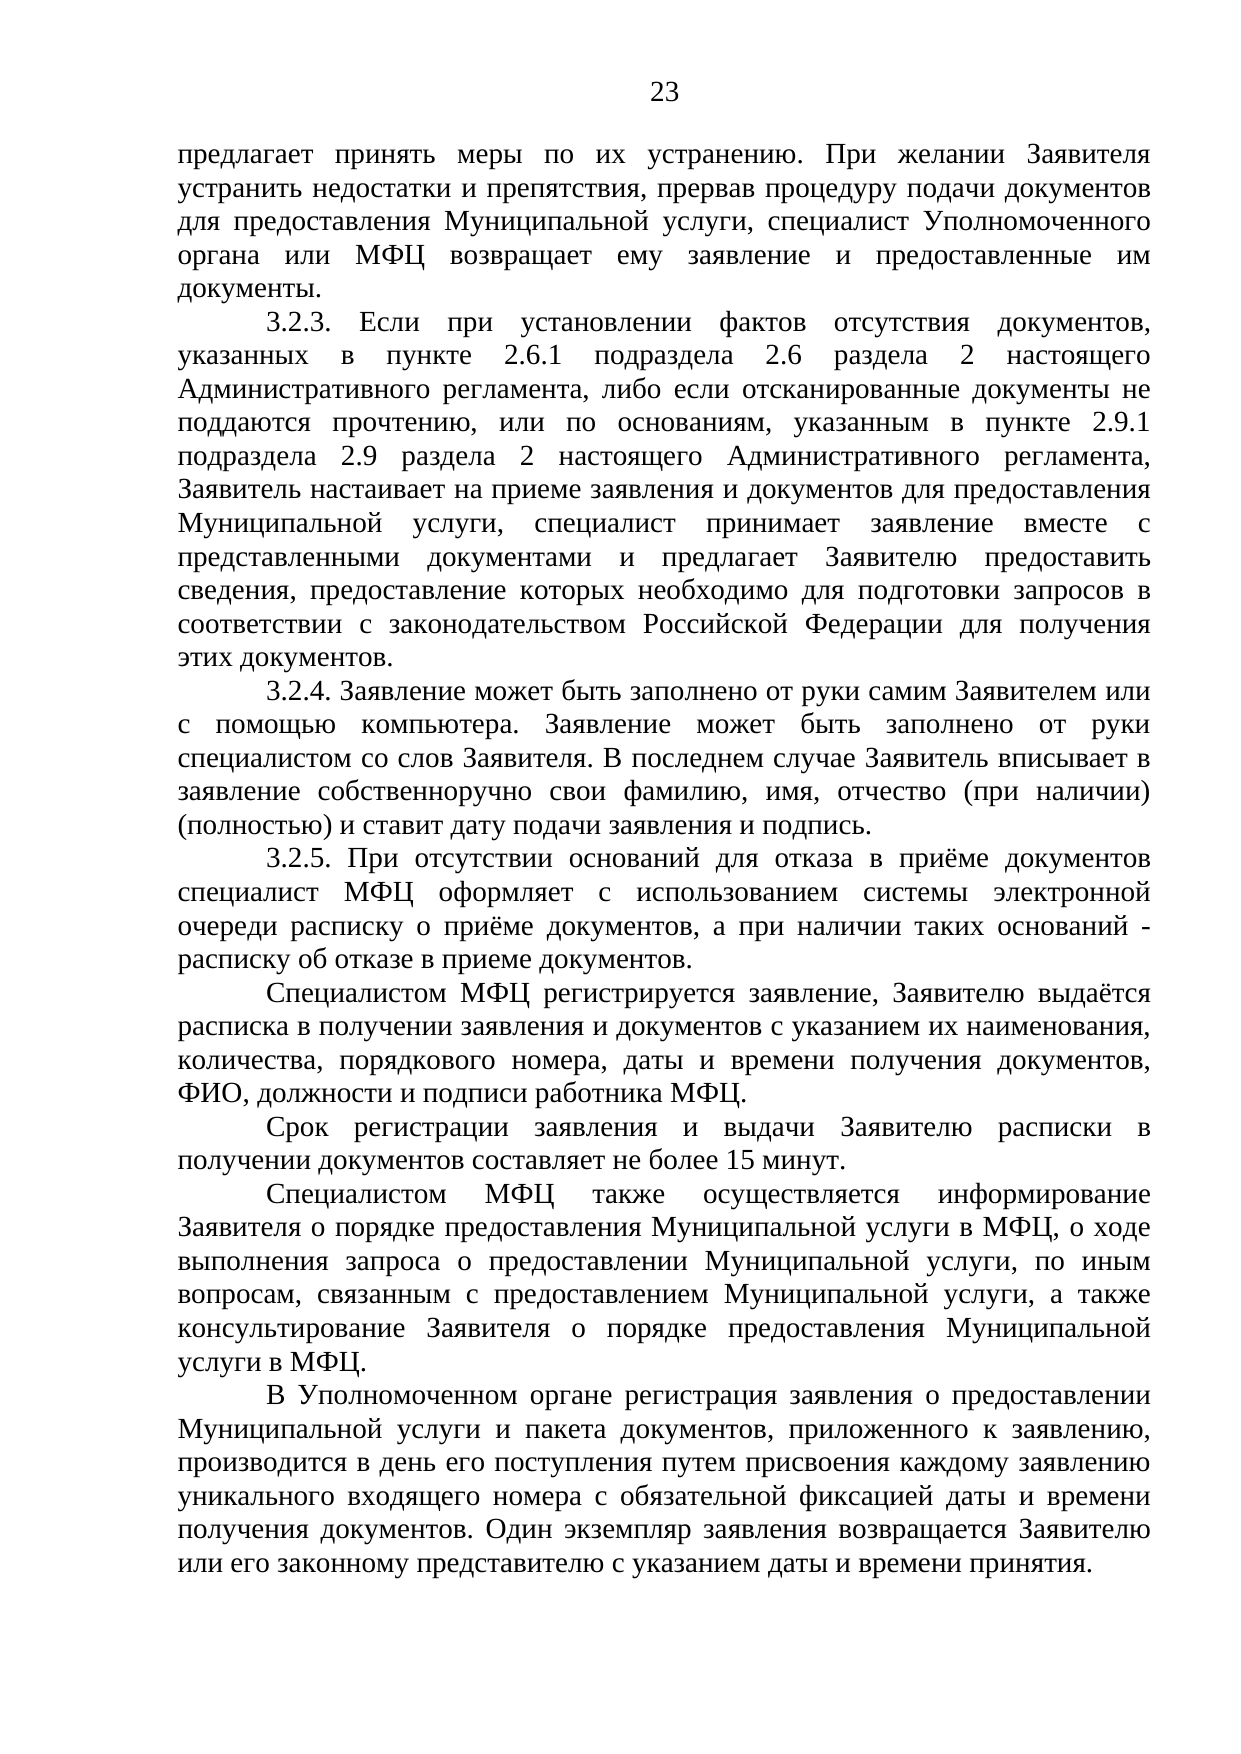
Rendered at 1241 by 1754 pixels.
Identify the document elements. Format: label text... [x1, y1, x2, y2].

text Специалистом МФЦ регистрируется заявление, Заявителю выдаётся расписка в получении заявления и документов с указанием их наименования, количества, порядкового номера, даты и времени получения документов, ФИО, должности и подписи работника МФЦ. [177, 975, 1152, 1109]
text Срок регистрации заявления и выдачи Заявителю расписки в получении документов составляет не более 15 минут. [177, 1109, 1152, 1176]
text Специалистом МФЦ также осуществляется информирование Заявителя о порядке предоставления Муниципальной услуги в МФЦ, о ходе выполнения запроса о предоставлении Муниципальной услуги, по иным вопросам, связанным с предоставлением Муниципальной услуги, а также консультирование Заявителя о порядке предоставления Муниципальной услуги в МФЦ. [177, 1176, 1152, 1377]
text В Уполномоченном органе регистрация заявления о предоставлении Муниципальной услуги и пакета документов, приложенного к заявлению, производится в день его поступления путем присвоения каждому заявлению уникального входящего номера с обязательной фиксацией даты и времени получения документов. Один экземпляр заявления возвращается Заявителю или его законному представителю с указанием даты и времени принятия. [177, 1377, 1152, 1578]
text 3.2.5. При отсутствии оснований для отказа в приёме документов специалист МФЦ оформляет с использованием системы электронной очереди расписку о приёме документов, а при наличии таких оснований - расписку об отказе в приеме документов. [177, 841, 1152, 975]
text 3.2.4. Заявление может быть заполнено от руки самим Заявителем или с помощью компьютера. Заявление может быть заполнено от руки специалистом со слов Заявителя. В последнем случае Заявитель вписывает в заявление собственноручно свои фамилию, имя, отчество (при наличии) (полностью) и ставит дату подачи заявления и подпись. [177, 673, 1152, 841]
text 3.2.3. Если при установлении фактов отсутствия документов, указанных в пункте 2.6.1 подраздела 2.6 раздела 2 настоящего Административного регламента, либо если отсканированные документы не поддаются прочтению, или по основаниям, указанным в пункте 2.9.1 подраздела 2.9 раздела 2 настоящего Административного регламента, Заявитель настаивает на приеме заявления и документов для предоставления Муниципальной услуги, специалист принимает заявление вместе с представленными документами и предлагает Заявителю предоставить сведения, предоставление которых необходимо для подготовки запросов в соответствии с законодательством Российской Федерации для получения этих документов. [177, 304, 1152, 673]
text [177, 136, 1152, 304]
